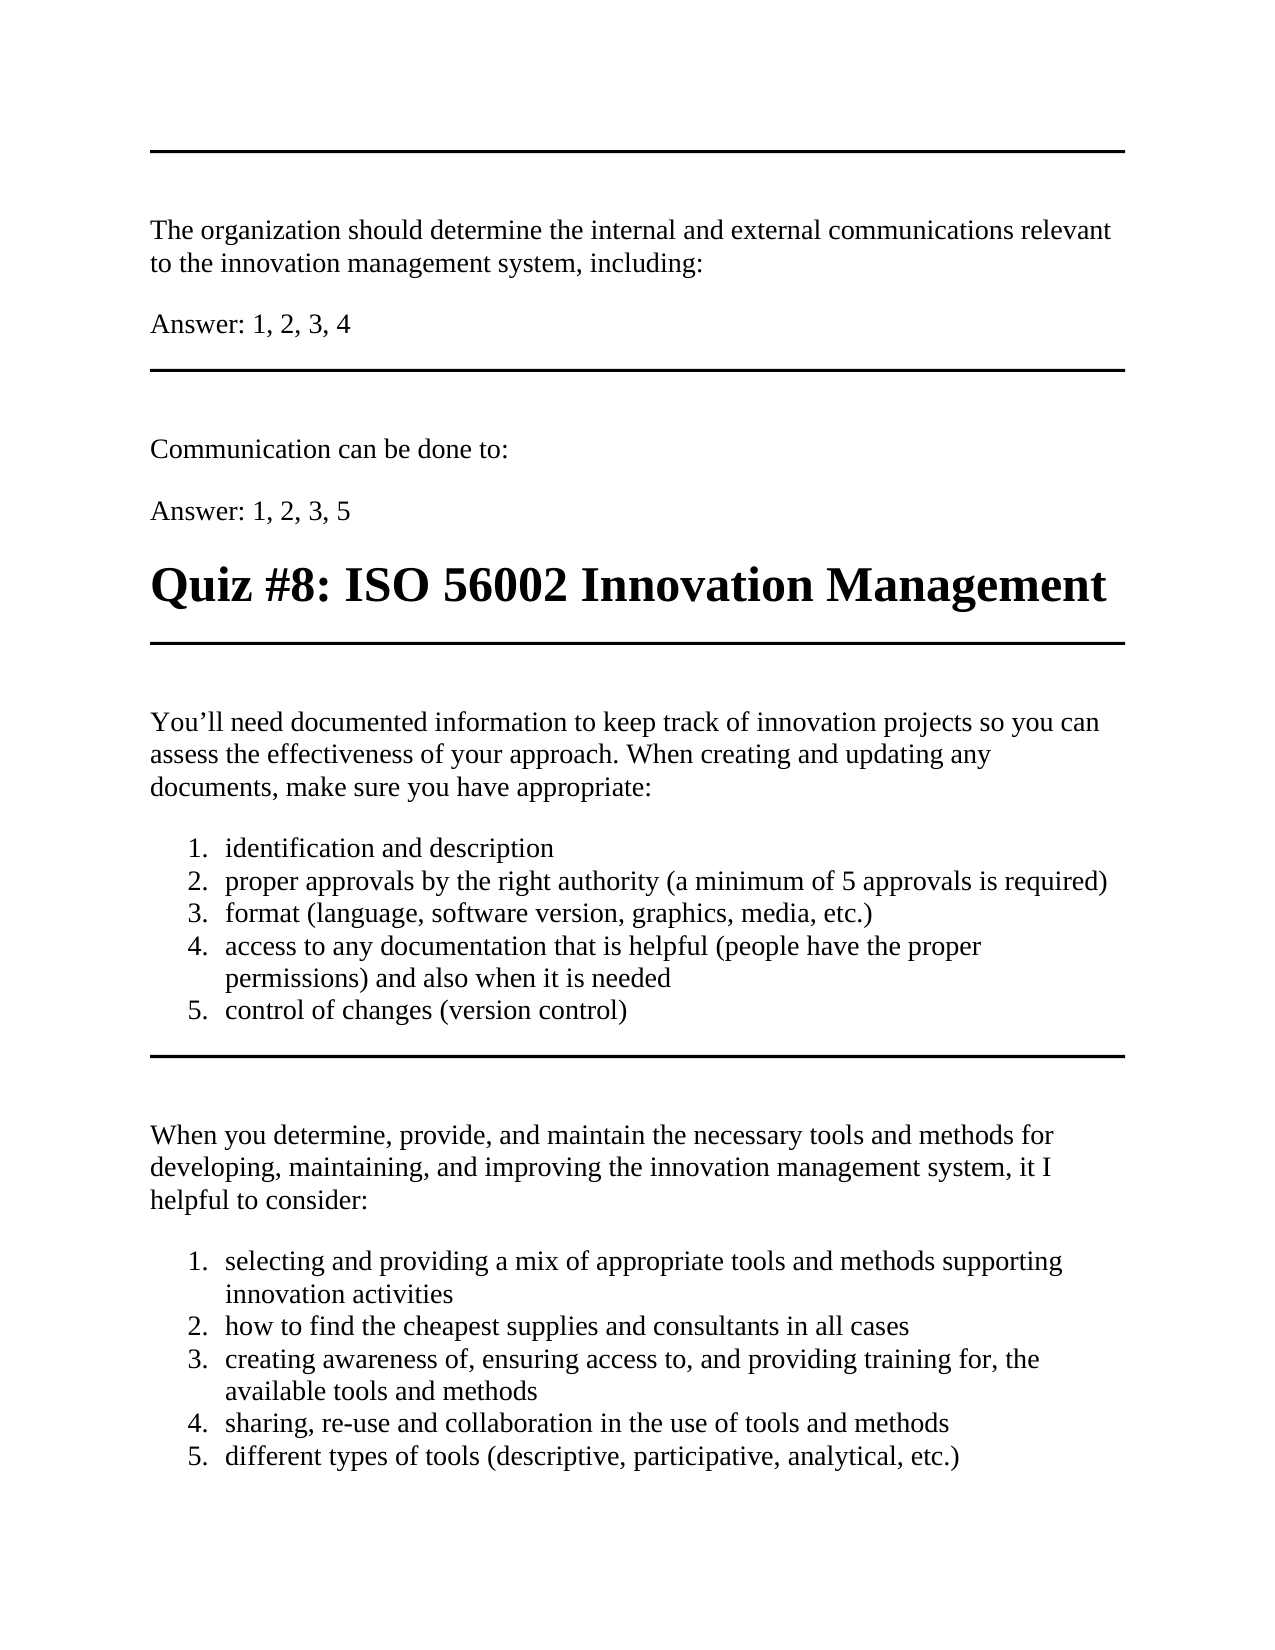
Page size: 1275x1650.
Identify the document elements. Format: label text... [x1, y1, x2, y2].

list selecting and providing a mix of appropriate tools and methods supporting innovation activities [187, 1244, 1125, 1309]
text When you determine, provide, and maintain the necessary tools and methods for developing, maintaining, and improving the innovation management system, it I helpful to consider: [150, 1118, 1125, 1215]
list identification and description [187, 831, 1125, 864]
list how to find the cheapest supplies and consultants in all cases [187, 1309, 1125, 1342]
text Answer: 1, 2, 3, 5 [150, 493, 1125, 526]
text You’ll need documented information to keep track of innovation projects so you can assess the effectiveness of your approach. When creating and updating any documents, make sure you have appropriate: [150, 705, 1125, 802]
text Quiz #8: ISO 56002 Innovation Management [150, 555, 1125, 613]
list format (language, software version, graphics, media, etc.) [187, 896, 1125, 928]
list creating awareness of, ensuring access to, and providing training for, the available tools and methods [187, 1342, 1125, 1406]
text The organization should determine the internal and external communications relevant to the innovation management system, including: [150, 213, 1125, 278]
list control of changes (version control) [187, 993, 1125, 1026]
text Communication can be done to: [150, 432, 1125, 464]
list access to any documentation that is helpful (people have the proper permissions) and also when it is needed [187, 928, 1125, 993]
list sharing, re-use and collaboration in the use of tools and methods [187, 1406, 1125, 1439]
text Answer: 1, 2, 3, 4 [150, 307, 1125, 339]
list proper approvals by the right authority (a minimum of 5 approvals is required) [187, 864, 1125, 896]
list different types of tools (descriptive, participative, analytical, etc.) [187, 1439, 1125, 1471]
